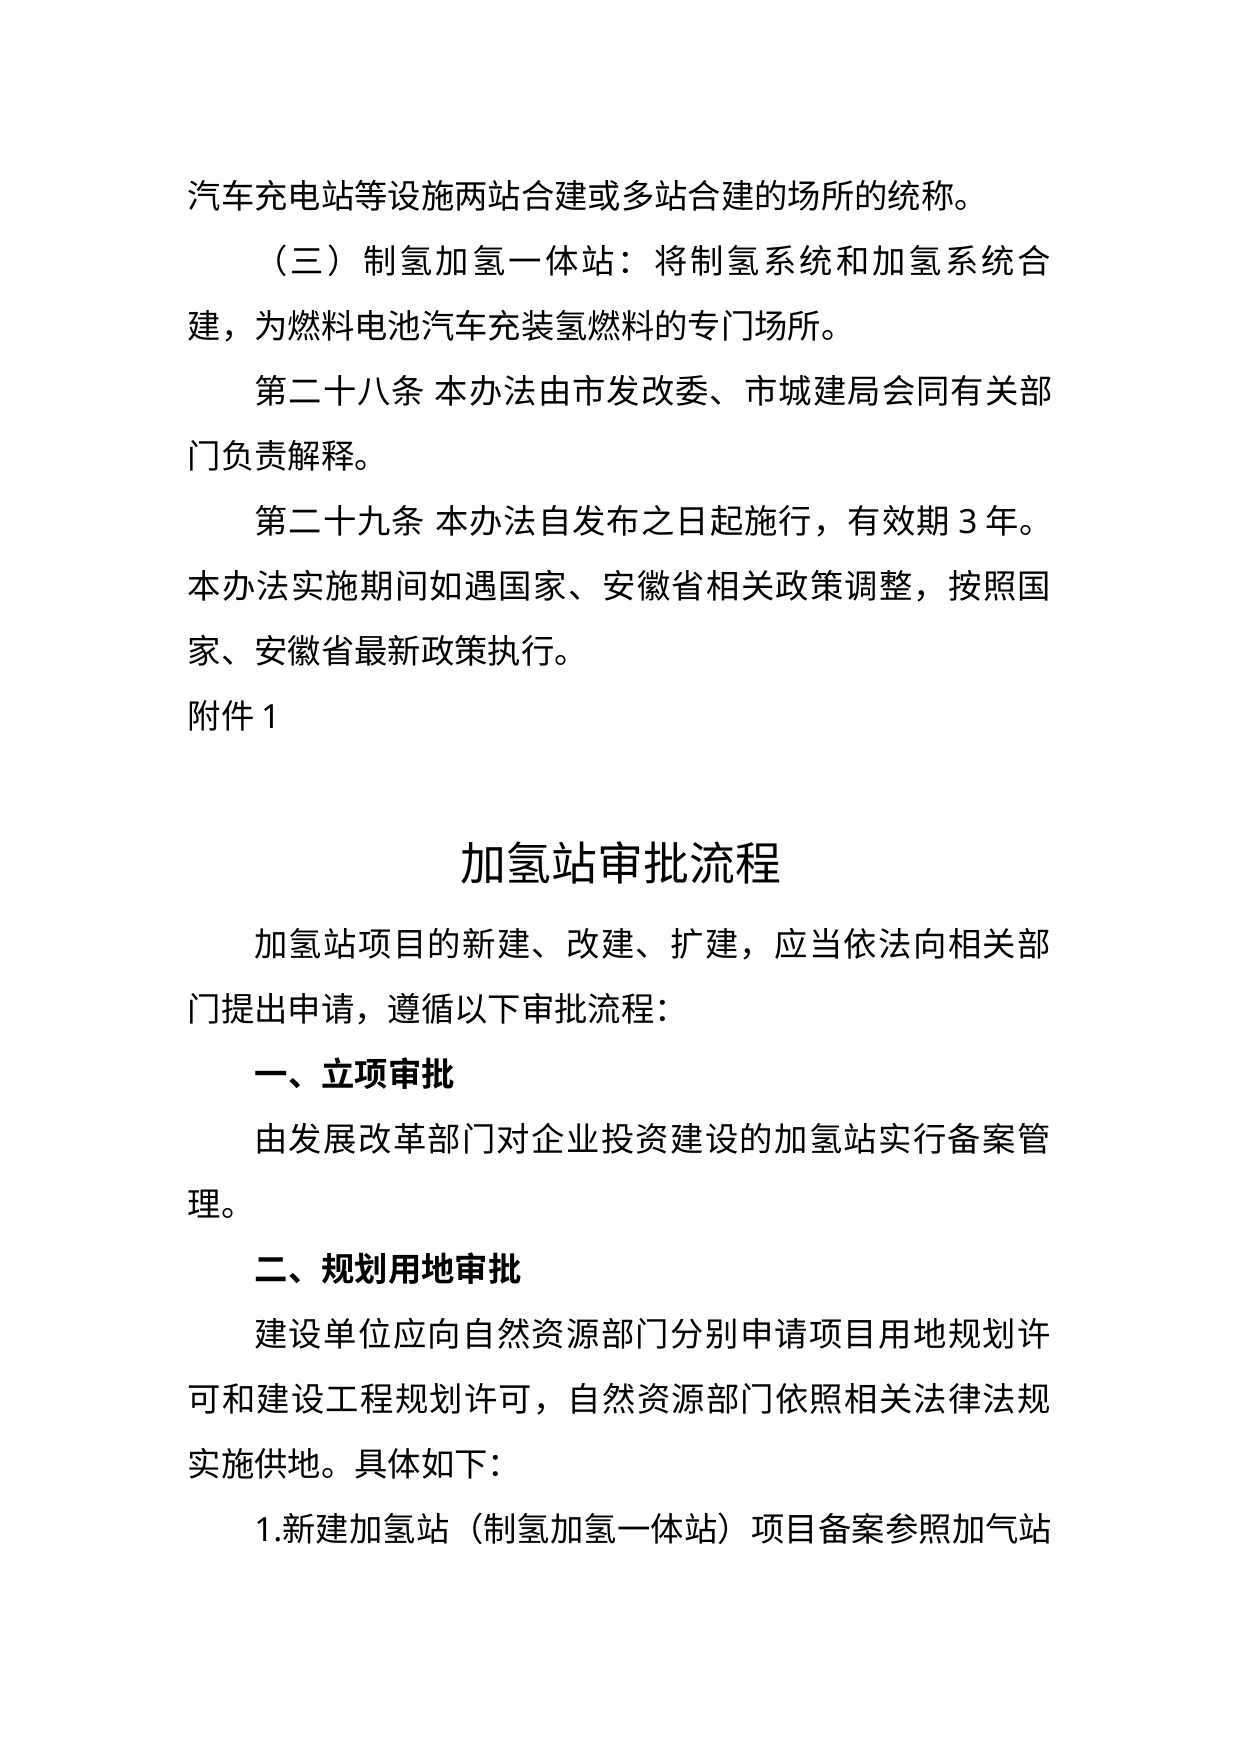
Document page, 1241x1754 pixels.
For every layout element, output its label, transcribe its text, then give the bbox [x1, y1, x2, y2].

text 二、规划用地审批 [187, 1234, 1053, 1299]
text 第二十九条 本办法自发布之日起施行，有效期3年。本办法实施期间如遇国家、安徽省相关政策调整，按照国家、安徽省最新政策执行。 [187, 487, 1053, 682]
list 附件1 [187, 682, 1053, 747]
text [187, 162, 1053, 227]
text 加氢站项目的新建、改建、扩建，应当依法向相关部门提出申请，遵循以下审批流程： [187, 909, 1053, 1039]
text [187, 1494, 1053, 1559]
text 第二十八条 本办法由市发改委、市城建局会同有关部门负责解释。 [187, 357, 1053, 487]
text 由发展改革部门对企业投资建设的加氢站实行备案管理。 [187, 1104, 1053, 1234]
text （三）制氢加氢一体站：将制氢系统和加氢系统合建，为燃料电池汽车充装氢燃料的专门场所。 [187, 227, 1053, 357]
text 建设单位应向自然资源部门分别申请项目用地规划许可和建设工程规划许可，自然资源部门依照相关法律法规实施供地。具体如下： [187, 1299, 1053, 1494]
text 加氢站审批流程 [187, 812, 1053, 909]
text 一、立项审批 [187, 1039, 1053, 1104]
